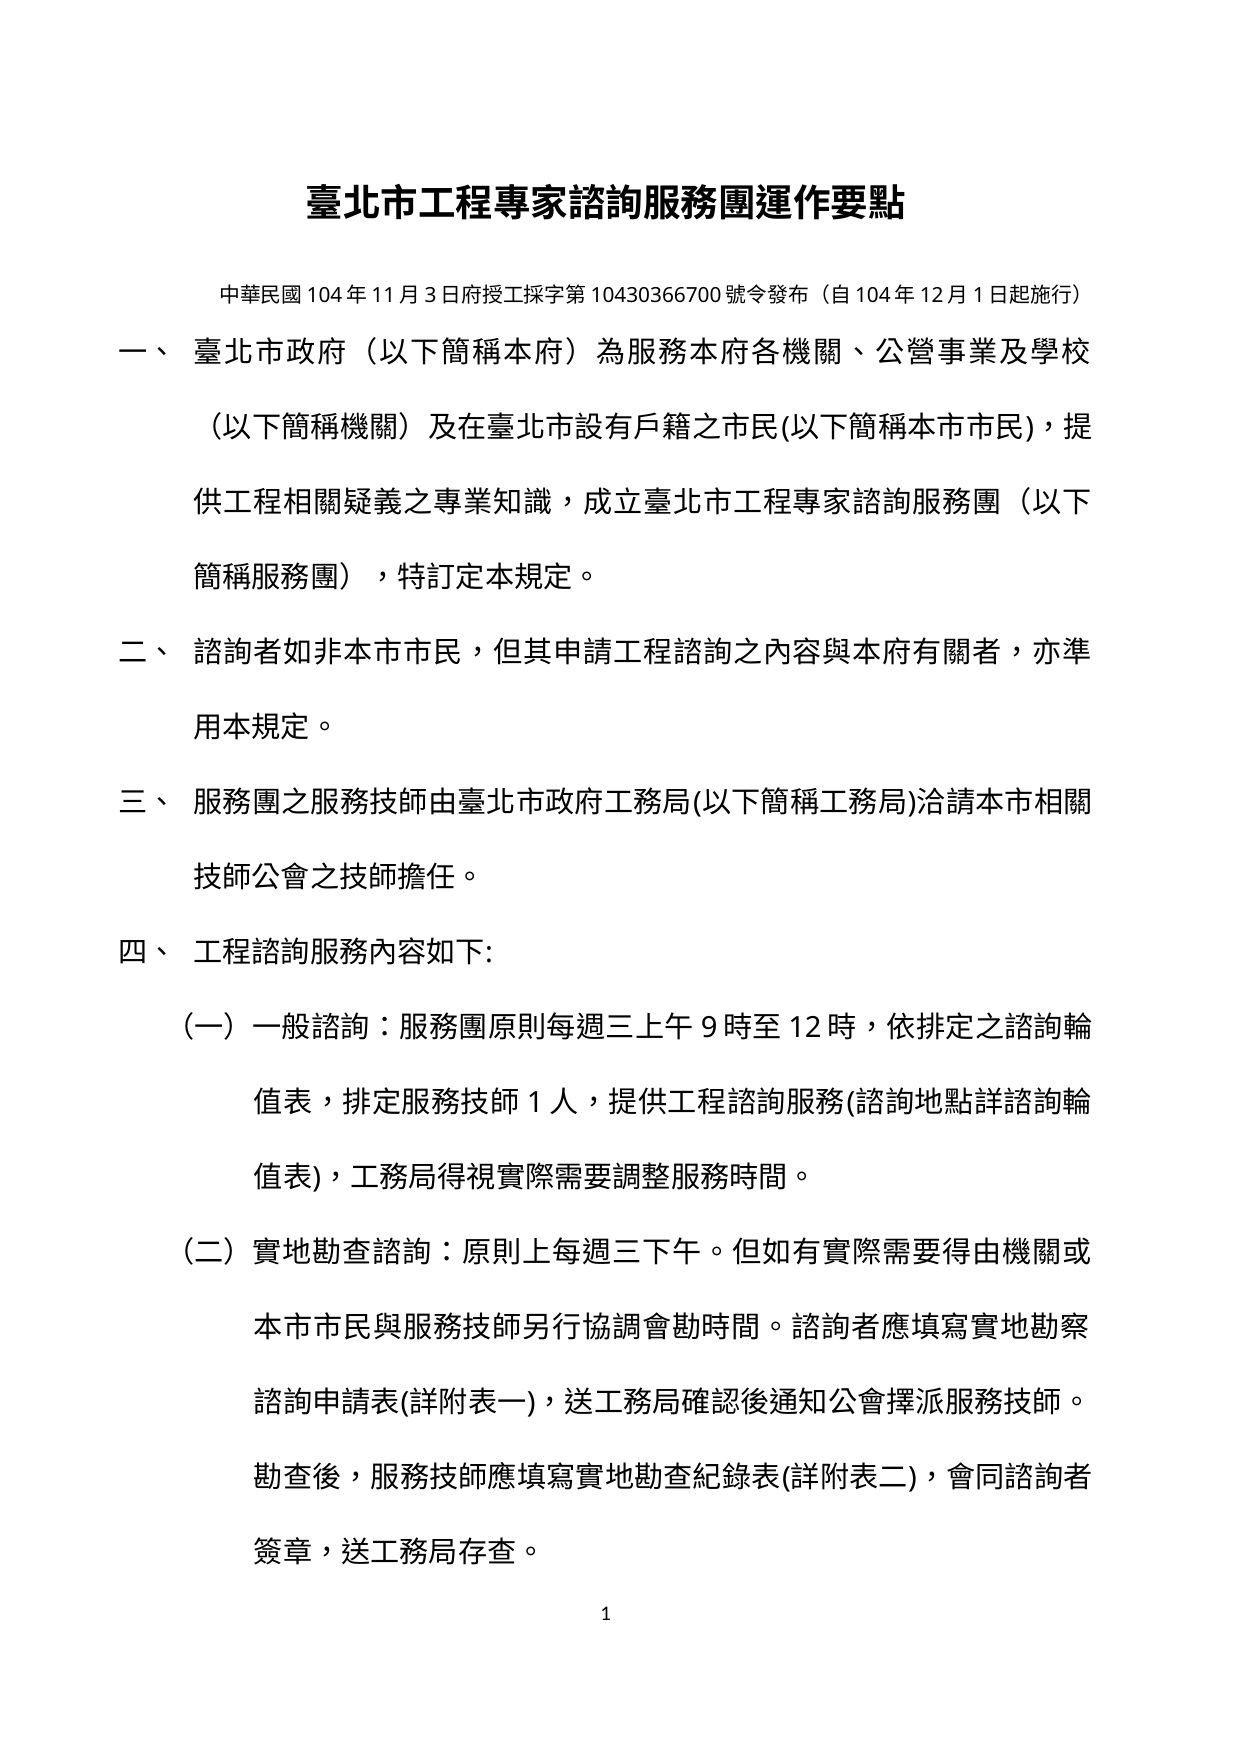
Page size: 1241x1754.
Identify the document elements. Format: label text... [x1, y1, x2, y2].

list 一般諮詢：服務團原則每週三上午9時至12時，依排定之諮詢輪值表，排定服務技師1人，提供工程諮詢服務(諮詢地點詳諮詢輪值表)，工務局得視實際需要調整服務時間。 [165, 987, 1093, 1212]
list 諮詢者如非本市市民，但其申請工程諮詢之內容與本府有關者，亦準用本規定。 [118, 612, 1093, 762]
list 服務團之服務技師由臺北市政府工務局(以下簡稱工務局)洽請本市相關技師公會之技師擔任。 [118, 762, 1093, 912]
list 實地勘查諮詢：原則上每週三下午。但如有實際需要得由機關或本市市民與服務技師另行協調會勘時間。諮詢者應填寫實地勘察諮詢申請表(詳附表一)，送工務局確認後通知公會擇派服務技師。勘查後，服務技師應填寫實地勘查紀錄表(詳附表二)，會同諮詢者簽章，送工務局存查。 [165, 1212, 1093, 1587]
list 臺北市政府（以下簡稱本府）為服務本府各機關、公營事業及學校（以下簡稱機關）及在臺北市設有戶籍之市民(以下簡稱本市市民)，提供工程相關疑義之專業知識，成立臺北市工程專家諮詢服務團（以下簡稱服務團），特訂定本規定。 [118, 312, 1093, 612]
text 臺北市工程專家諮詢服務團運作要點 [118, 162, 1093, 237]
list 工程諮詢服務內容如下: [118, 912, 1093, 987]
text 中華民國104年11月3日府授工採字第10430366700號令發布（自104年12月1日起施行） [118, 275, 1093, 312]
